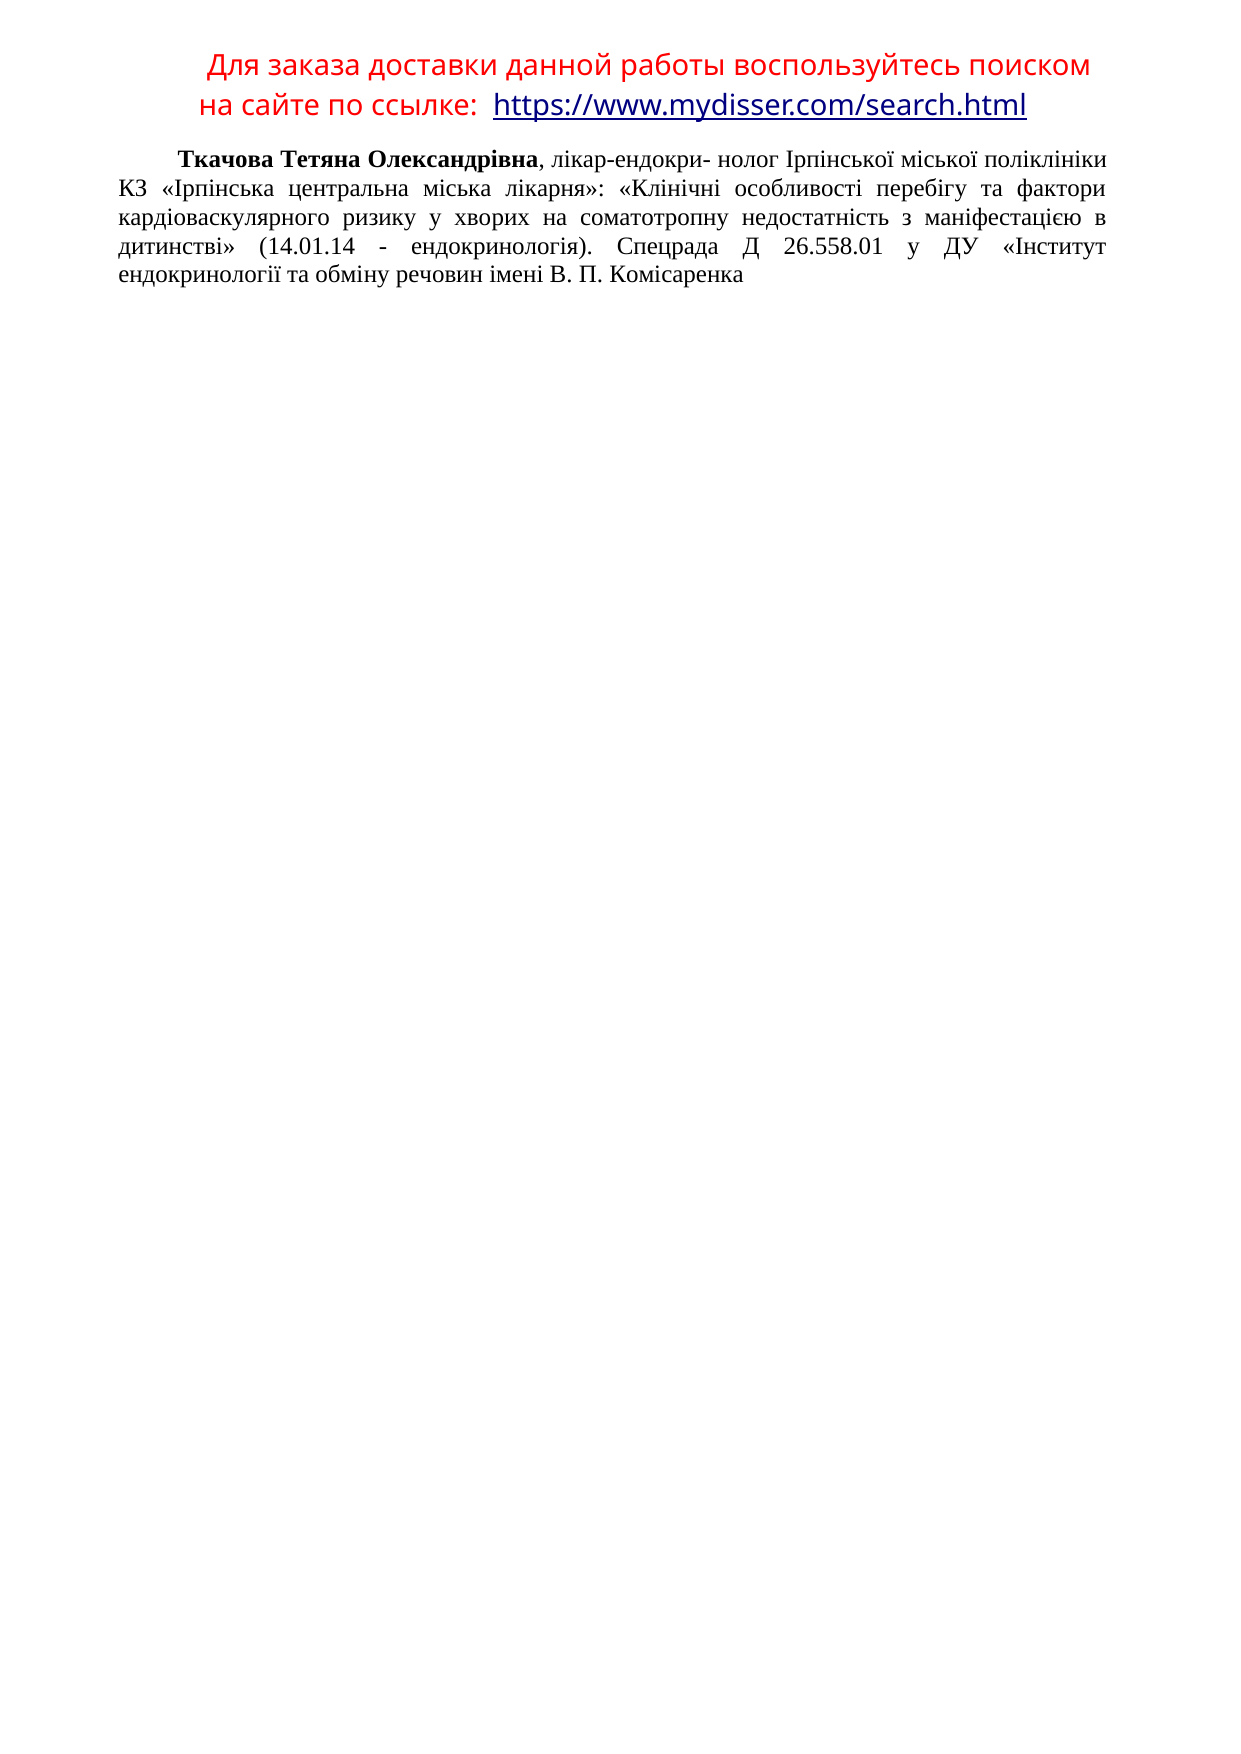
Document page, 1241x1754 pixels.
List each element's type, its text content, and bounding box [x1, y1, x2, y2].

text Ткачова Тетяна Олександрівна, лікар-ендокри- нолог Ірпінської міської поліклініки КЗ «Ірпінська центральна міська лікарня»: «Клінічні особливості перебігу та фактори кардіоваскулярного ризику у хворих на соматотропну недостатність з маніфестацією в дитинстві» (14.01.14 - ендокринологія). Спецрада Д 26.558.01 у ДУ «Інститут ендокринології та обміну речовин імені В. П. Комісаренка [118, 144, 1107, 288]
